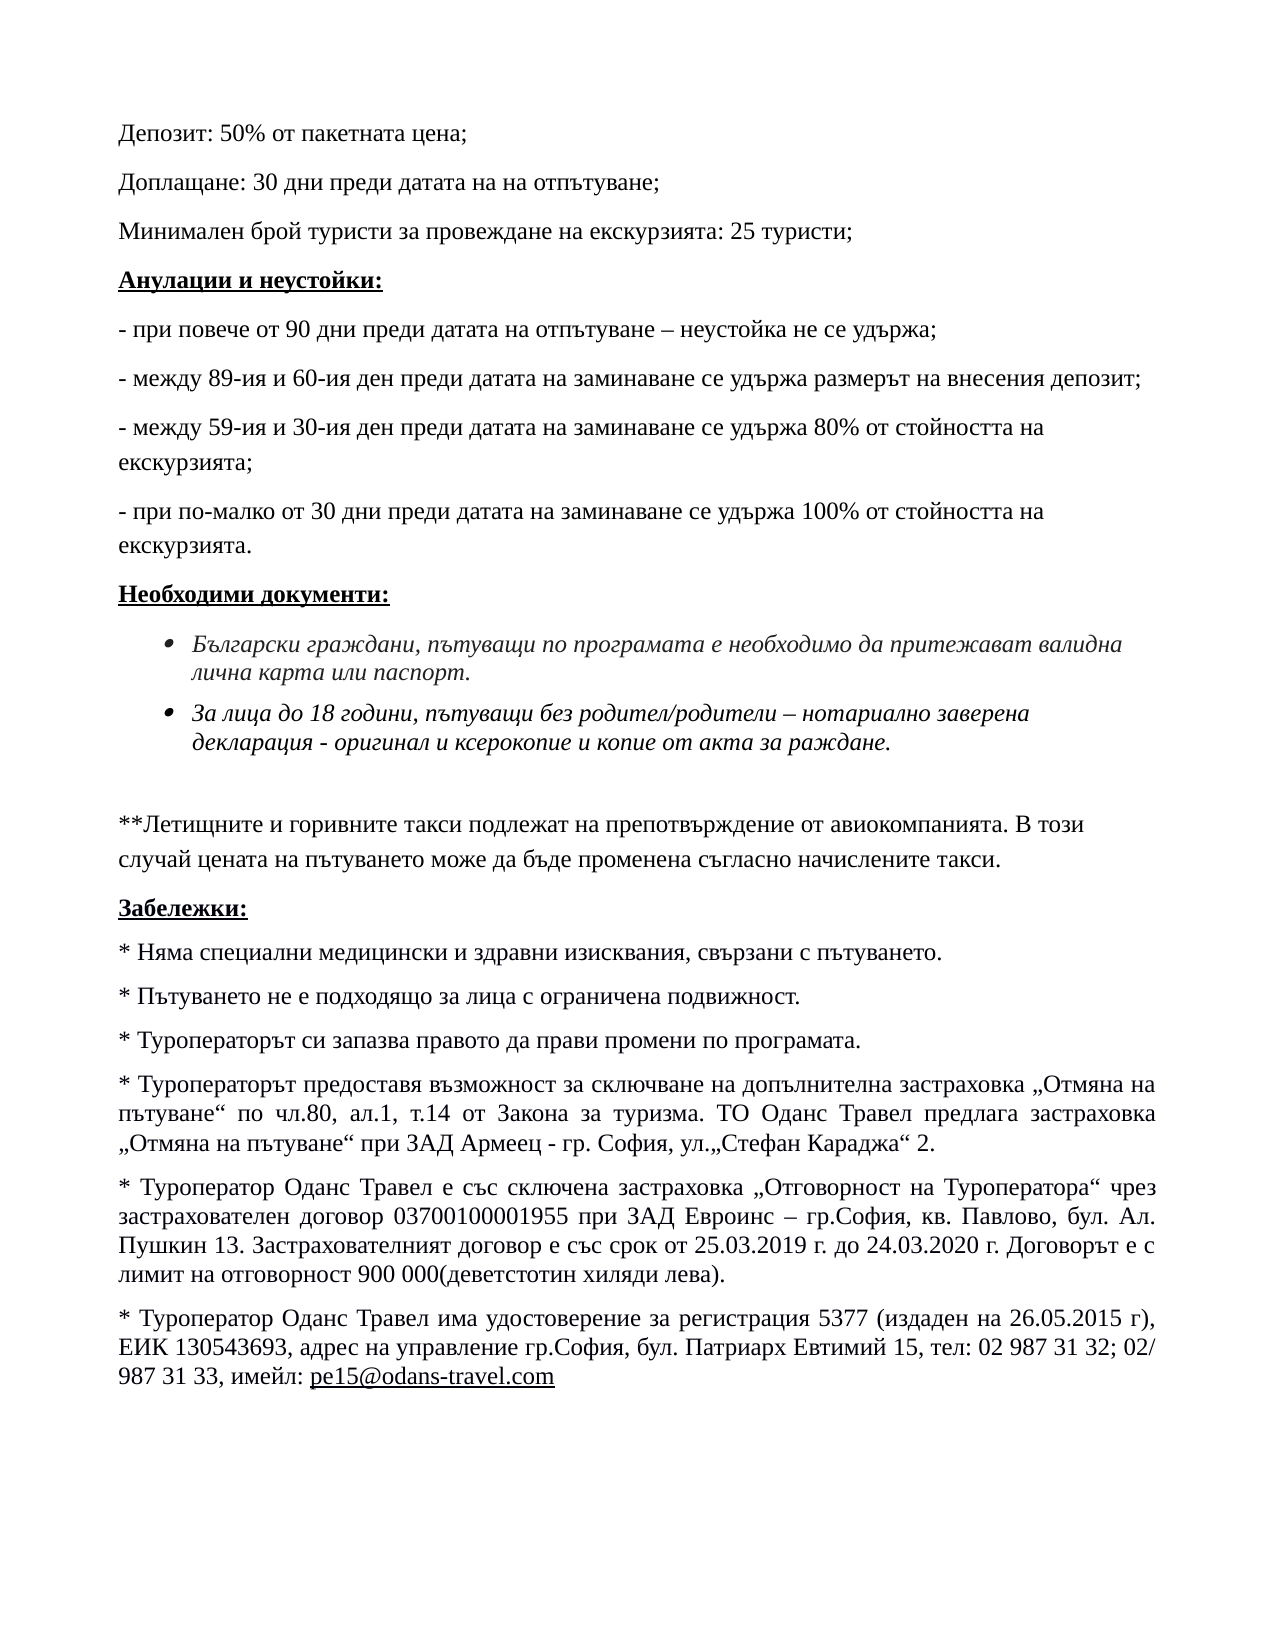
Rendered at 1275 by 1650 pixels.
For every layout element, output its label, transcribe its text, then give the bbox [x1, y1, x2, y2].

text * Няма специални медицински и здравни изисквания, свързани с пътуването. [118, 937, 1157, 966]
text Необходими документи: [118, 579, 1157, 608]
text **Летищните и горивните такси подлежат на препотвърждение от авиокомпанията. В този случай цената на пътуването може да бъде променена съгласно начислените такси. [118, 809, 1157, 873]
text - при по-малко от 30 дни преди датата на заминаване се удържа 100% от стойността на екскурзията. [118, 496, 1157, 559]
text * Туроператор Оданс Травел има удостоверение за регистрация 5377 (издаден на 26.05.2015 г), ЕИК 130543693, адрес на управление гр.София, бул. Патриарх Евтимий 15, тел: 02 987 31 32; 02/ 987 31 33, имейл: pe15@odans-travel.com [118, 1303, 1157, 1390]
list За лица до 18 години, пътуващи без родител/родители – нотариално заверена декларация - оригинал и ксерокопие и копие от акта за раждане. [162, 698, 1157, 756]
text - между 89-ия и 60-ия ден преди датата на заминаване се удържа размерът на внесения депозит; [118, 363, 1157, 392]
text Доплащане: 30 дни преди датата на на отпътуване; [118, 167, 1157, 196]
text - при повече от 90 дни преди датата на отпътуване – неустойка не се удържа; [118, 314, 1157, 343]
text * Туроператорът предоставя възможност за сключване на допълнителна застраховка „Отмяна на пътуване“ по чл.80, ал.1, т.14 от Закона за туризма. ТО Оданс Травел предлага застраховка „Отмяна на пътуване“ при ЗАД Армеец - гр. София, ул.„Стефан Кaраджа“ 2. [118, 1069, 1157, 1156]
text * Пътуването не е подходящо за лица с ограничена подвижност. [118, 981, 1157, 1010]
list Български граждани, пътуващи по програмата е необходимо да притежават валидна лична карта или паспорт. [162, 629, 1157, 686]
text * Туроператор Оданс Травел е със сключена застраховка „Отговорност на Туроператора“ чрез застрахователен договор 03700100001955 при ЗАД Евроинс – гр.София, кв. Павлово, бул. Ал. Пушкин 13. Застрахователният договор е със срок от 25.03.2019 г. до 24.03.2020 г. Договорът е с лимит на отговорност 900 000(деветстотин хиляди лева). [118, 1171, 1157, 1288]
text Анулации и неустойки: [118, 265, 1157, 294]
text Забележки: [118, 893, 1157, 922]
text - между 59-ия и 30-ия ден преди датата на заминаване се удържа 80% от стойността на екскурзията; [118, 412, 1157, 476]
text Минимален брой туристи за провеждане на екскурзията: 25 туристи; [118, 216, 1157, 245]
text * Туроператорът си запазва правото да прави промени по програмата. [118, 1025, 1157, 1054]
text Депозит: 50% от пакетната цена; [118, 118, 1157, 147]
